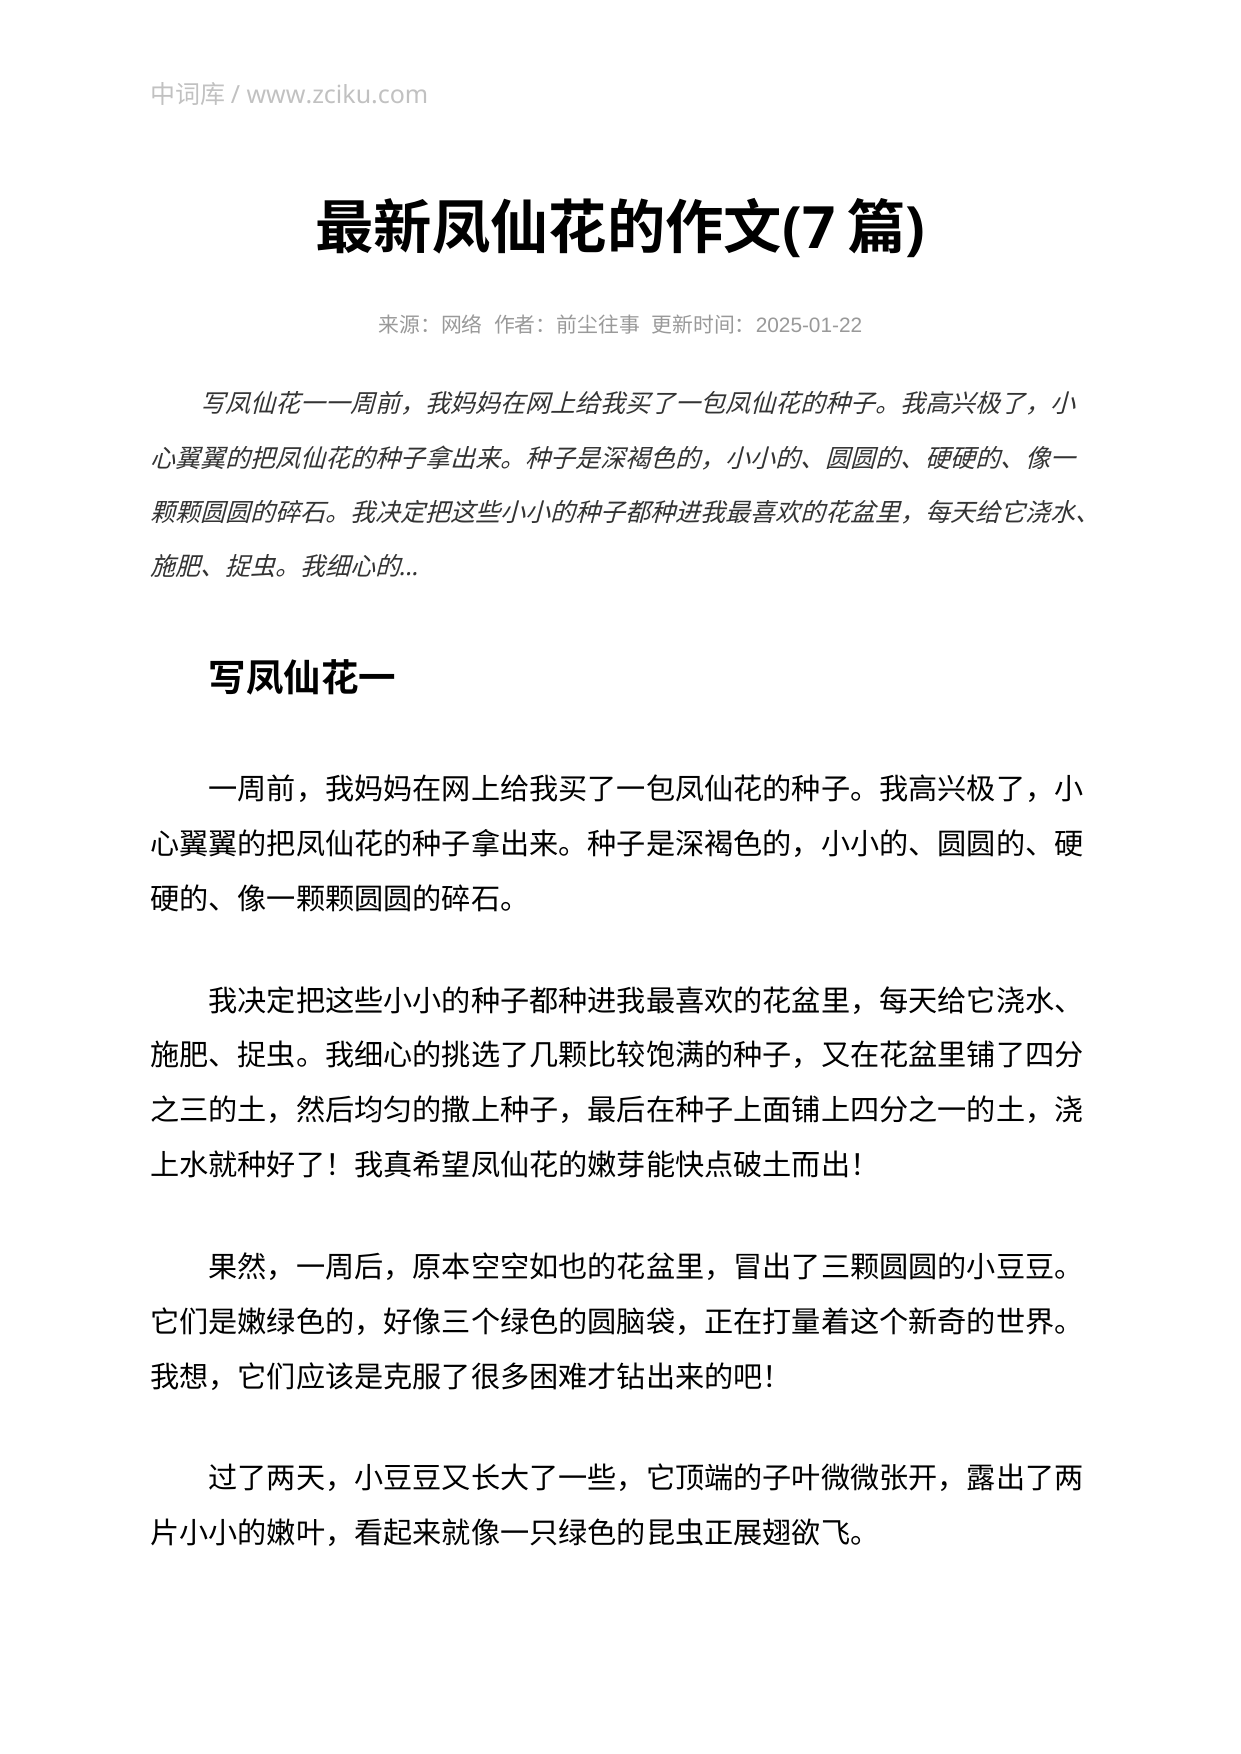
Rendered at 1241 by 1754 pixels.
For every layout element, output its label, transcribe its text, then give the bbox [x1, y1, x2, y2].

text 一周前，我妈妈在网上给我买了一包凤仙花的种子。我高兴极了，小心翼翼的把凤仙花的种子拿出来。种子是深褐色的，小小的、圆圆的、硬硬的、像一颗颗圆圆的碎石。 [150, 766, 1090, 918]
text 果然，一周后，原本空空如也的花盆里，冒出了三颗圆圆的小豆豆。它们是嫩绿色的，好像三个绿色的圆脑袋，正在打量着这个新奇的世界。我想，它们应该是克服了很多困难才钻出来的吧！ [150, 1243, 1090, 1396]
text 写凤仙花一一周前，我妈妈在网上给我买了一包凤仙花的种子。我高兴极了，小心翼翼的把凤仙花的种子拿出来。种子是深褐色的，小小的、圆圆的、硬硬的、像一颗颗圆圆的碎石。我决定把这些小小的种子都种进我最喜欢的花盆里，每天给它浇水、施肥、捉虫。我细心的... [150, 384, 1090, 583]
text 我决定把这些小小的种子都种进我最喜欢的花盆里，每天给它浇水、施肥、捉虫。我细心的挑选了几颗比较饱满的种子，又在花盆里铺了四分之三的土，然后均匀的撒上种子，最后在种子上面铺上四分之一的土，浇上水就种好了！我真希望凤仙花的嫩芽能快点破土而出！ [150, 977, 1090, 1184]
text 来源：网络 作者：前尘往事 更新时间：2025-01-22 [150, 313, 1090, 337]
text 过了两天，小豆豆又长大了一些，它顶端的子叶微微张开，露出了两片小小的嫩叶，看起来就像一只绿色的昆虫正展翅欲飞。 [150, 1455, 1090, 1552]
text 写凤仙花一 [150, 648, 1090, 702]
subtitle 最新凤仙花的作文(7篇) [150, 181, 1090, 266]
